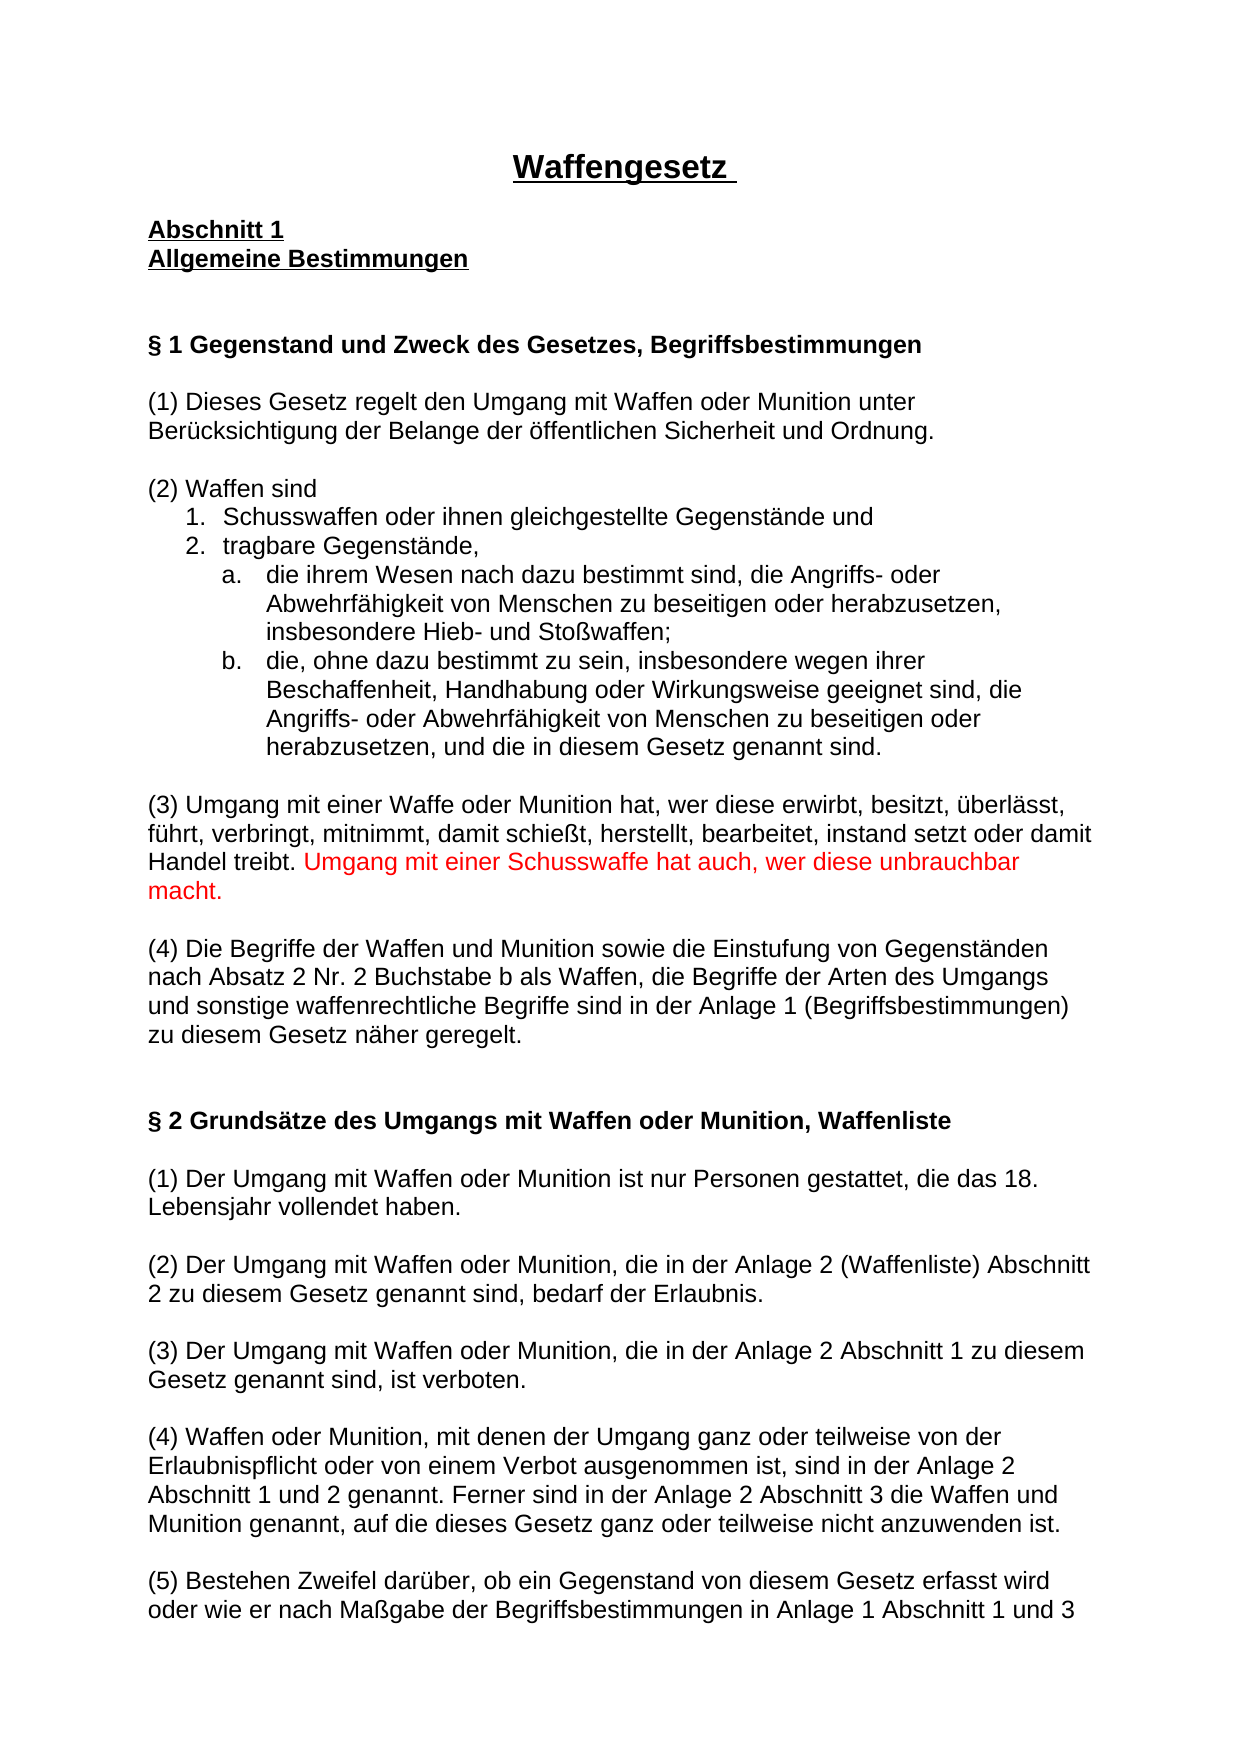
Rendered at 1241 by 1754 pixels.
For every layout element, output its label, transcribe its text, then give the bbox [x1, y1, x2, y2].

text Abschnitt 1 [148, 215, 1093, 243]
list die, ohne dazu bestimmt zu sein, insbesondere wegen ihrer Beschaffenheit, Handhabung oder Wirkungsweise geeignet sind, die Angriffs- oder Abwehrfähigkeit von Menschen zu beseitigen oder herabzusetzen, und die in diesem Gesetz genannt sind. [221, 646, 1093, 761]
text (3) Der Umgang mit Waffen oder Munition, die in der Anlage 2 Abschnitt 1 zu diesem Gesetz genannt sind, ist verboten. [148, 1336, 1093, 1393]
text Waffengesetz [148, 148, 1093, 186]
text (4) Waffen oder Munition, mit denen der Umgang ganz oder teilweise von der Erlaubnispflicht oder von einem Verbot ausgenommen ist, sind in der Anlage 2 Abschnitt 1 und 2 genannt. Ferner sind in der Anlage 2 Abschnitt 3 die Waffen und Munition genannt, auf die dieses Gesetz ganz oder teilweise nicht anzuwenden ist. [148, 1422, 1093, 1537]
text (1) Der Umgang mit Waffen oder Munition ist nur Personen gestattet, die das 18. Lebensjahr vollendet haben. [148, 1163, 1093, 1221]
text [148, 1566, 1093, 1623]
text (2) Der Umgang mit Waffen oder Munition, die in der Anlage 2 (Waffenliste) Abschnitt 2 zu diesem Gesetz genannt sind, bedarf der Erlaubnis. [148, 1250, 1093, 1307]
list die ihrem Wesen nach dazu bestimmt sind, die Angriffs- oder Abwehrfähigkeit von Menschen zu beseitigen oder herabzusetzen, insbesondere Hieb- und Stoßwaffen; [221, 560, 1093, 646]
text Allgemeine Bestimmungen [148, 243, 1093, 272]
text (3) Umgang mit einer Waffe oder Munition hat, wer diese erwirbt, besitzt, überlässt, führt, verbringt, mitnimmt, damit schießt, herstellt, bearbeitet, instand setzt oder damit Handel treibt. Umgang mit einer Schusswaffe hat auch, wer diese unbrauchbar macht. [148, 790, 1093, 905]
text § 2 Grundsätze des Umgangs mit Waffen oder Munition, Waffenliste [148, 1106, 1093, 1135]
text (2) Waffen sind [148, 473, 1093, 502]
text § 1 Gegenstand und Zweck des Gesetzes, Begriffsbestimmungen [148, 330, 1093, 358]
text (1) Dieses Gesetz regelt den Umgang mit Waffen oder Munition unter Berücksichtigung der Belange der öffentlichen Sicherheit und Ordnung. [148, 387, 1093, 445]
text (4) Die Begriffe der Waffen und Munition sowie die Einstufung von Gegenständen nach Absatz 2 Nr. 2 Buchstabe b als Waffen, die Begriffe der Arten des Umgangs und sonstige waffenrechtliche Begriffe sind in der Anlage 1 (Begriffsbestimmungen) zu diesem Gesetz näher geregelt. [148, 933, 1093, 1048]
list Schusswaffen oder ihnen gleichgestellte Gegenstände und [185, 502, 1093, 531]
list tragbare Gegenstände, [185, 531, 1093, 560]
